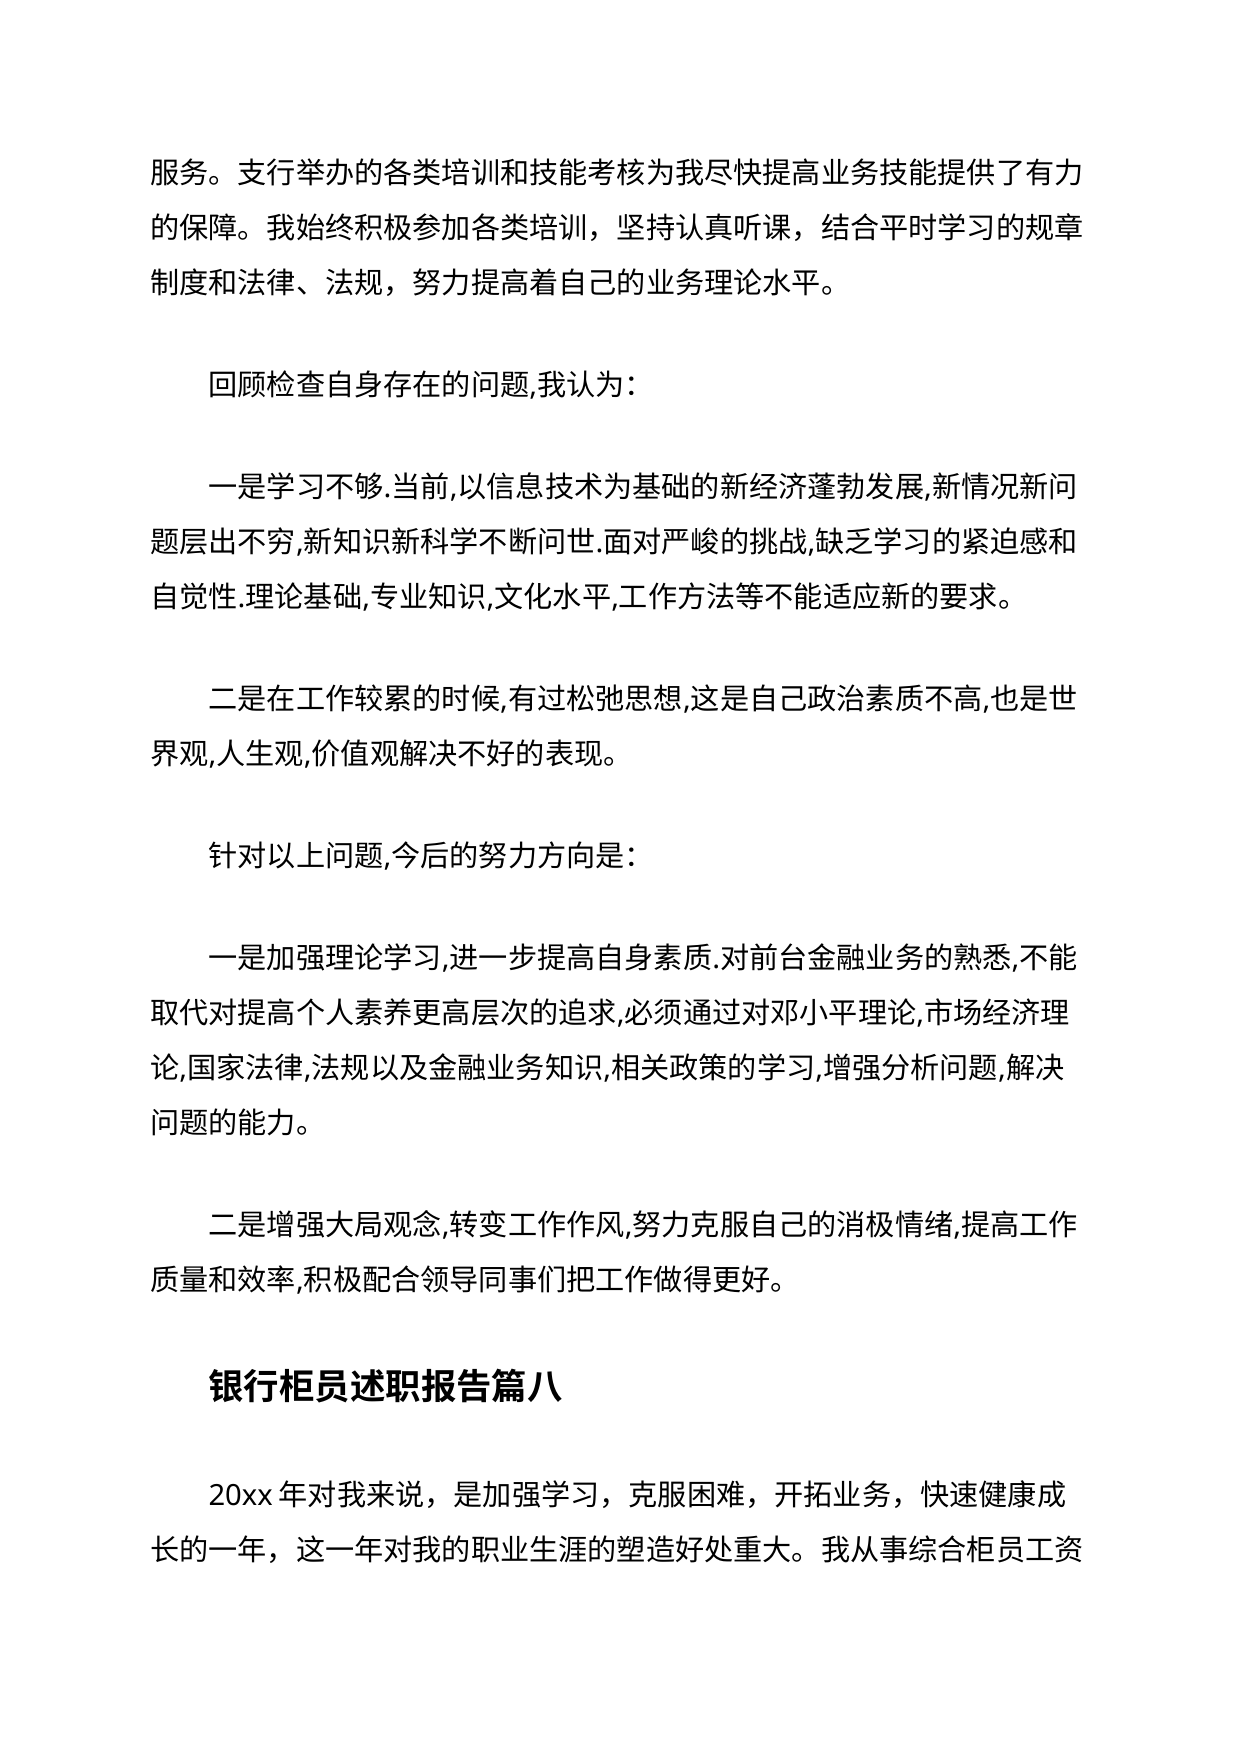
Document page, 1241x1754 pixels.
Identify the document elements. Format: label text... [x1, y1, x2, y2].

text 一是学习不够.当前,以信息技术为基础的新经济蓬勃发展,新情况新问题层出不穷,新知识新科学不断问世.面对严峻的挑战,缺乏学习的紧迫感和自觉性.理论基础,专业知识,文化水平,工作方法等不能适应新的要求。 [150, 463, 1090, 616]
text 针对以上问题,今后的努力方向是： [150, 832, 1090, 875]
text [150, 1472, 1090, 1569]
text 银行柜员述职报告篇八 [150, 1358, 1090, 1409]
text 二是增强大局观念,转变工作作风,努力克服自己的消极情绪,提高工作质量和效率,积极配合领导同事们把工作做得更好。 [150, 1201, 1090, 1299]
text 二是在工作较累的时候,有过松弛思想,这是自己政治素质不高,也是世界观,人生观,价值观解决不好的表现。 [150, 676, 1090, 773]
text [150, 150, 1090, 302]
text 回顾检查自身存在的问题,我认为： [150, 362, 1090, 404]
text 一是加强理论学习,进一步提高自身素质.对前台金融业务的熟悉,不能取代对提高个人素养更高层次的追求,必须通过对邓小平理论,市场经济理论,国家法律,法规以及金融业务知识,相关政策的学习,增强分析问题,解决问题的能力。 [150, 934, 1090, 1142]
